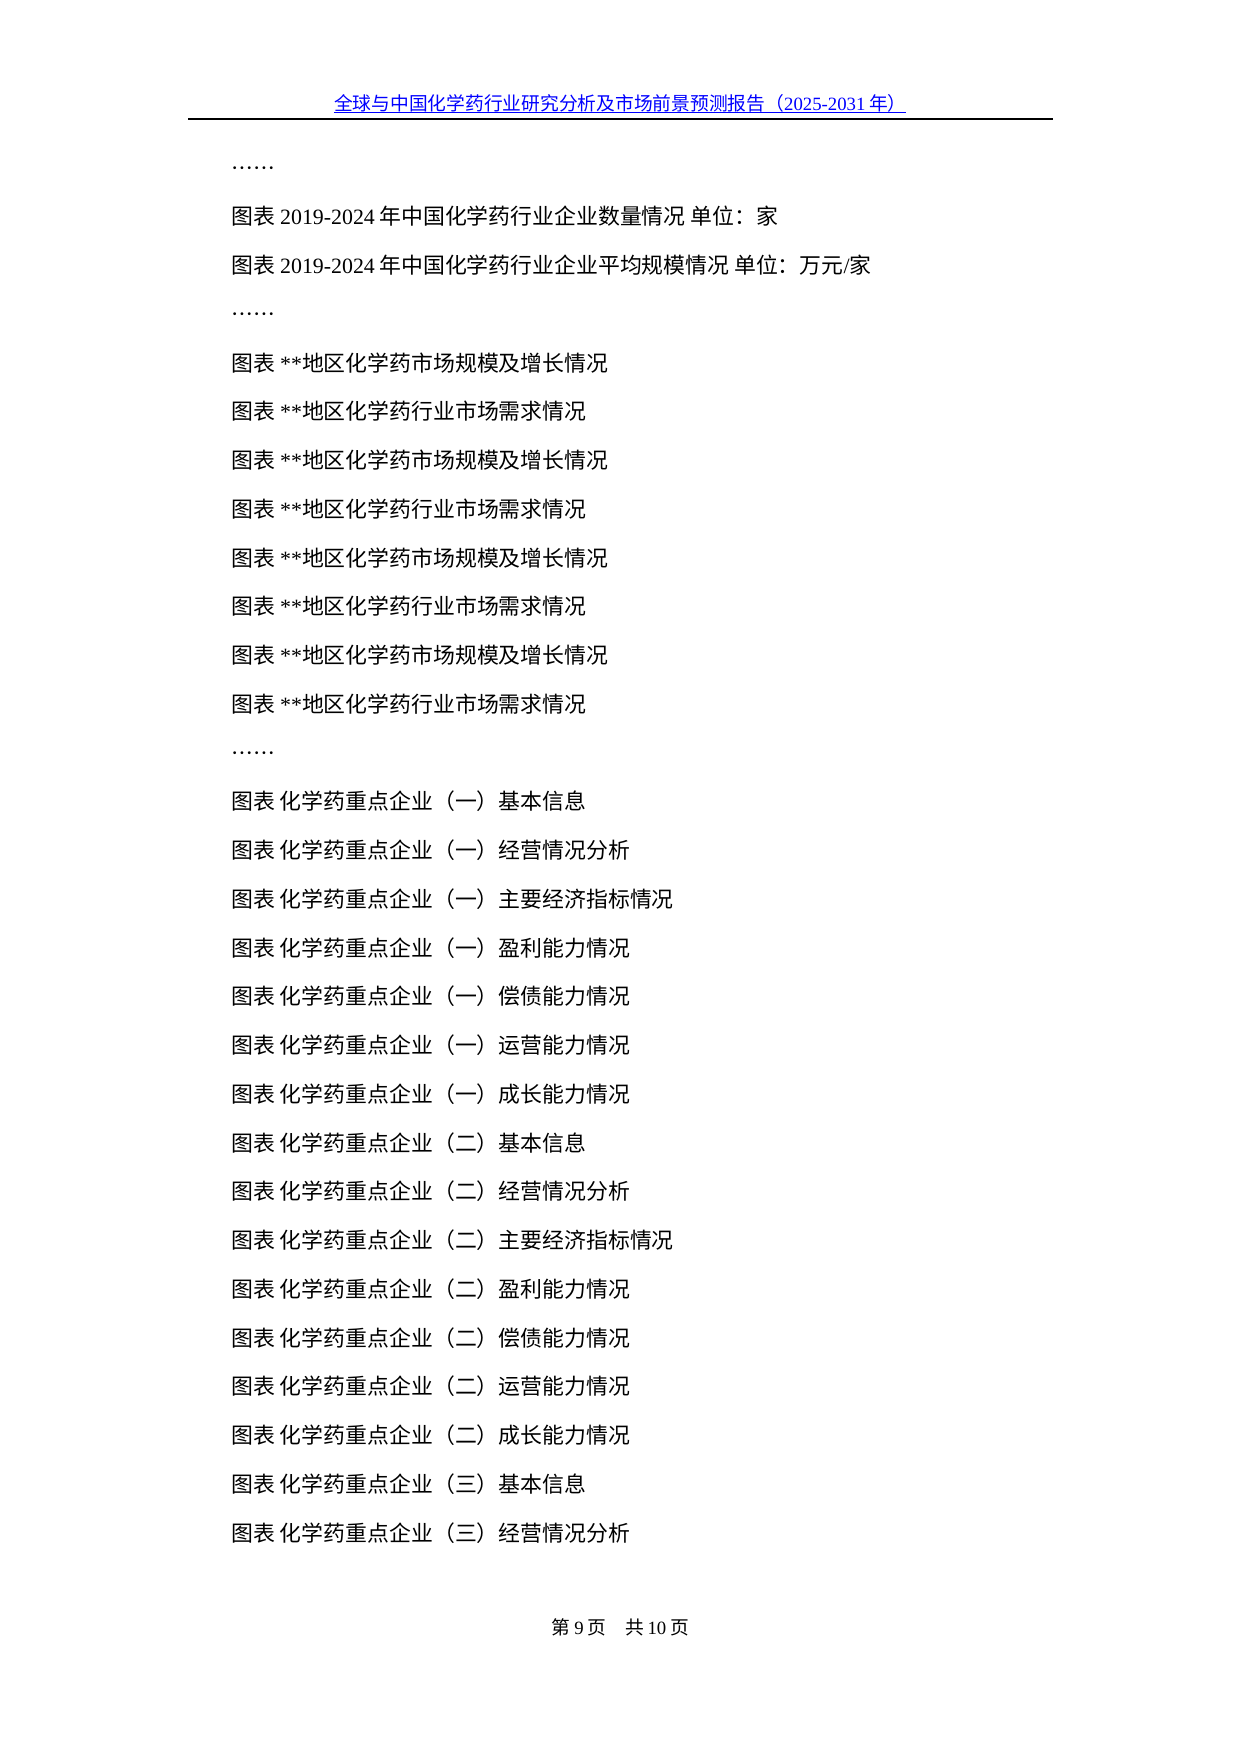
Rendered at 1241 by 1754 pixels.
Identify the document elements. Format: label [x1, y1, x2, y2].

text [187, 150, 1053, 1548]
